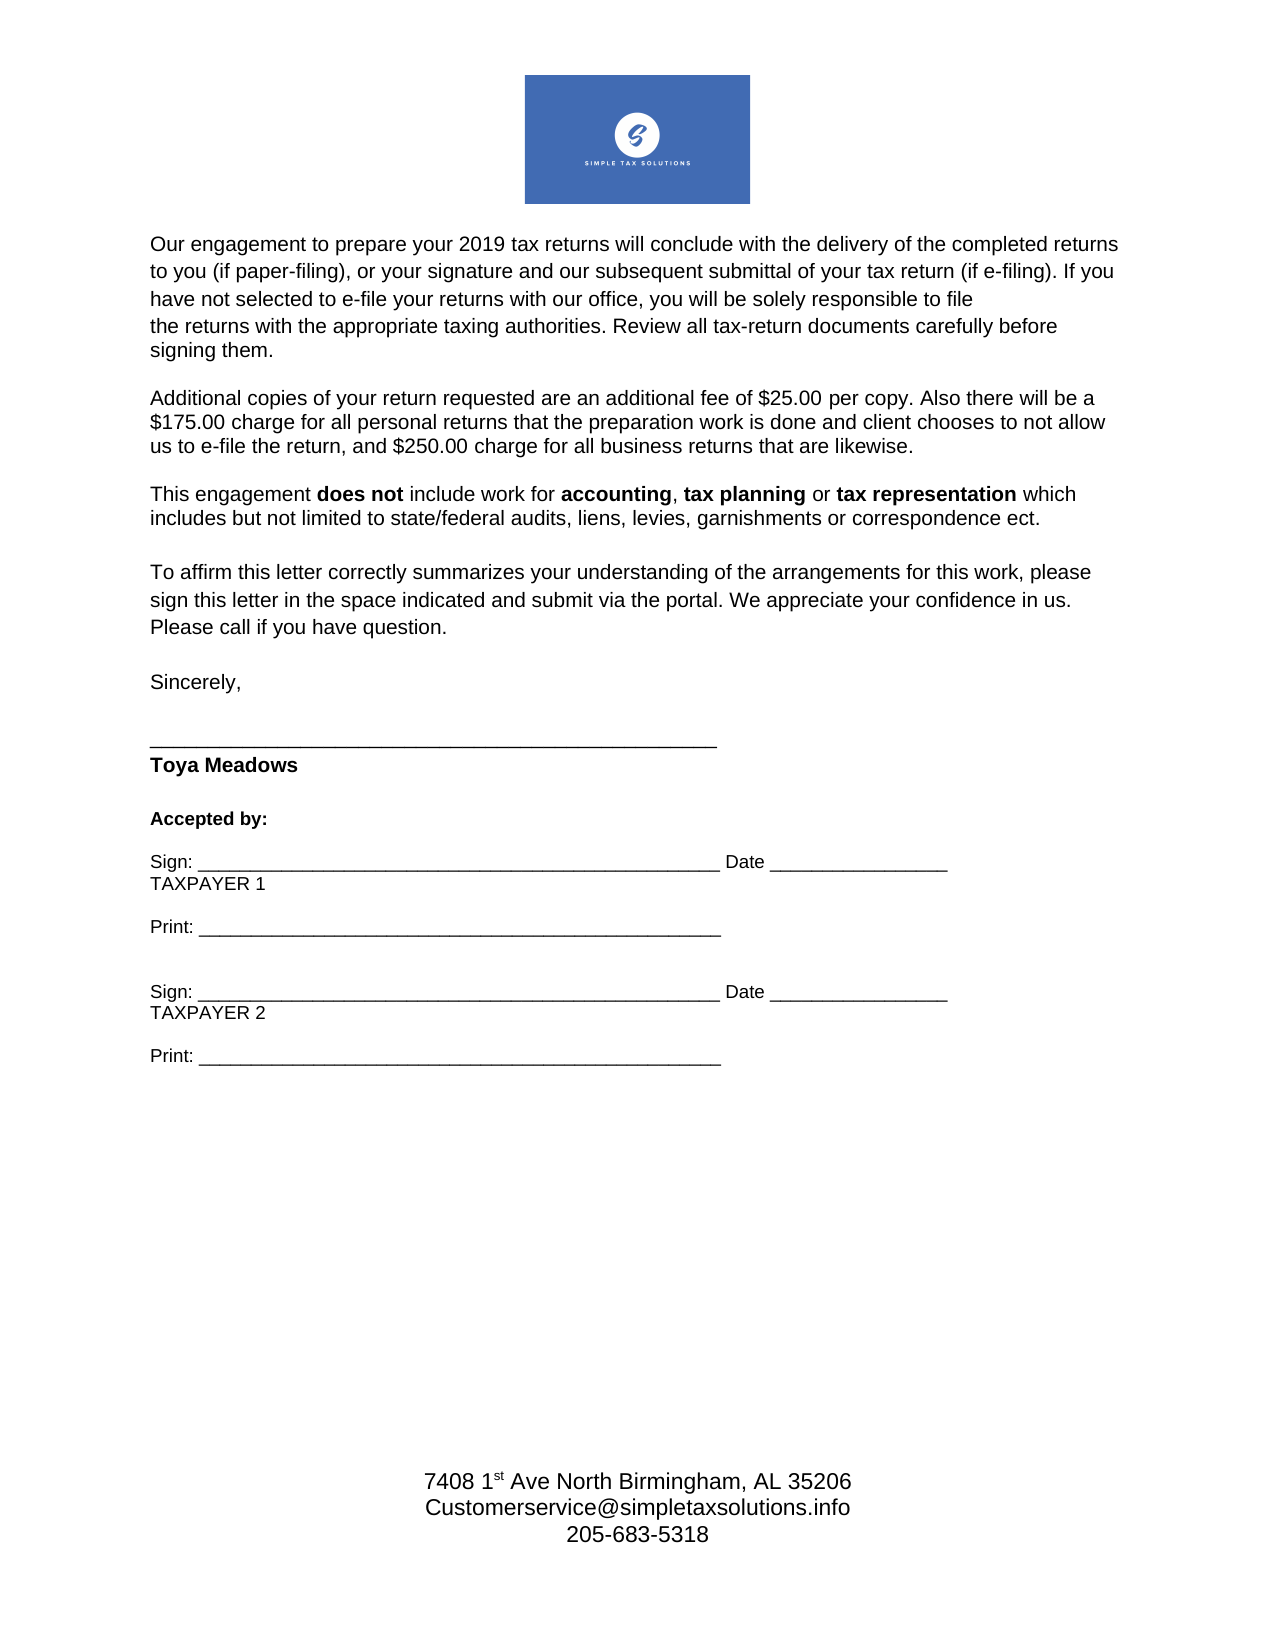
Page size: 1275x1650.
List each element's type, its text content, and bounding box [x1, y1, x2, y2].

text _________________________________________________ [150, 725, 1125, 749]
text the returns with the appropriate taxing authorities. Review all tax-return documents carefully before signing them. [150, 314, 1125, 362]
text Sign: __________________________________________________ Date _________________ [150, 981, 1125, 1002]
text Toya Meadows [150, 752, 1125, 776]
text TAXPAYER 2 [150, 1002, 1125, 1024]
text TAXPAYER 1 [150, 873, 1125, 894]
text To affirm this letter correctly summarizes your understanding of the arrangements for this work, please sign this letter in the space indicated and submit via the portal. We appreciate your confidence in us. Please call if you have question. [150, 560, 1125, 639]
text Our engagement to prepare your 2019 tax returns will conclude with the delivery of the completed returns to you (if paper-filing), or your signature and our subsequent submittal of your tax return (if e-filing). If you have not selected to e-file your returns with our office, you will be solely responsible to file [150, 232, 1125, 311]
text Print: __________________________________________________ [150, 916, 1125, 937]
text This engagement does not include work for accounting, tax planning or tax representation which includes but not limited to state/federal audits, liens, levies, garnishments or correspondence ect. [150, 482, 1125, 530]
text Accepted by: [150, 808, 1125, 829]
picture [524, 75, 751, 204]
text Additional copies of your return requested are an additional fee of $25.00 per copy. Also there will be a $175.00 charge for all personal returns that the preparation work is done and client chooses to not allow us to e-file the return, and $250.00 charge for all business returns that are likewise. [150, 386, 1125, 458]
text Sincerely, [150, 670, 1125, 694]
text Print: __________________________________________________ [150, 1045, 1125, 1067]
text Sign: __________________________________________________ Date _________________ [150, 851, 1125, 873]
